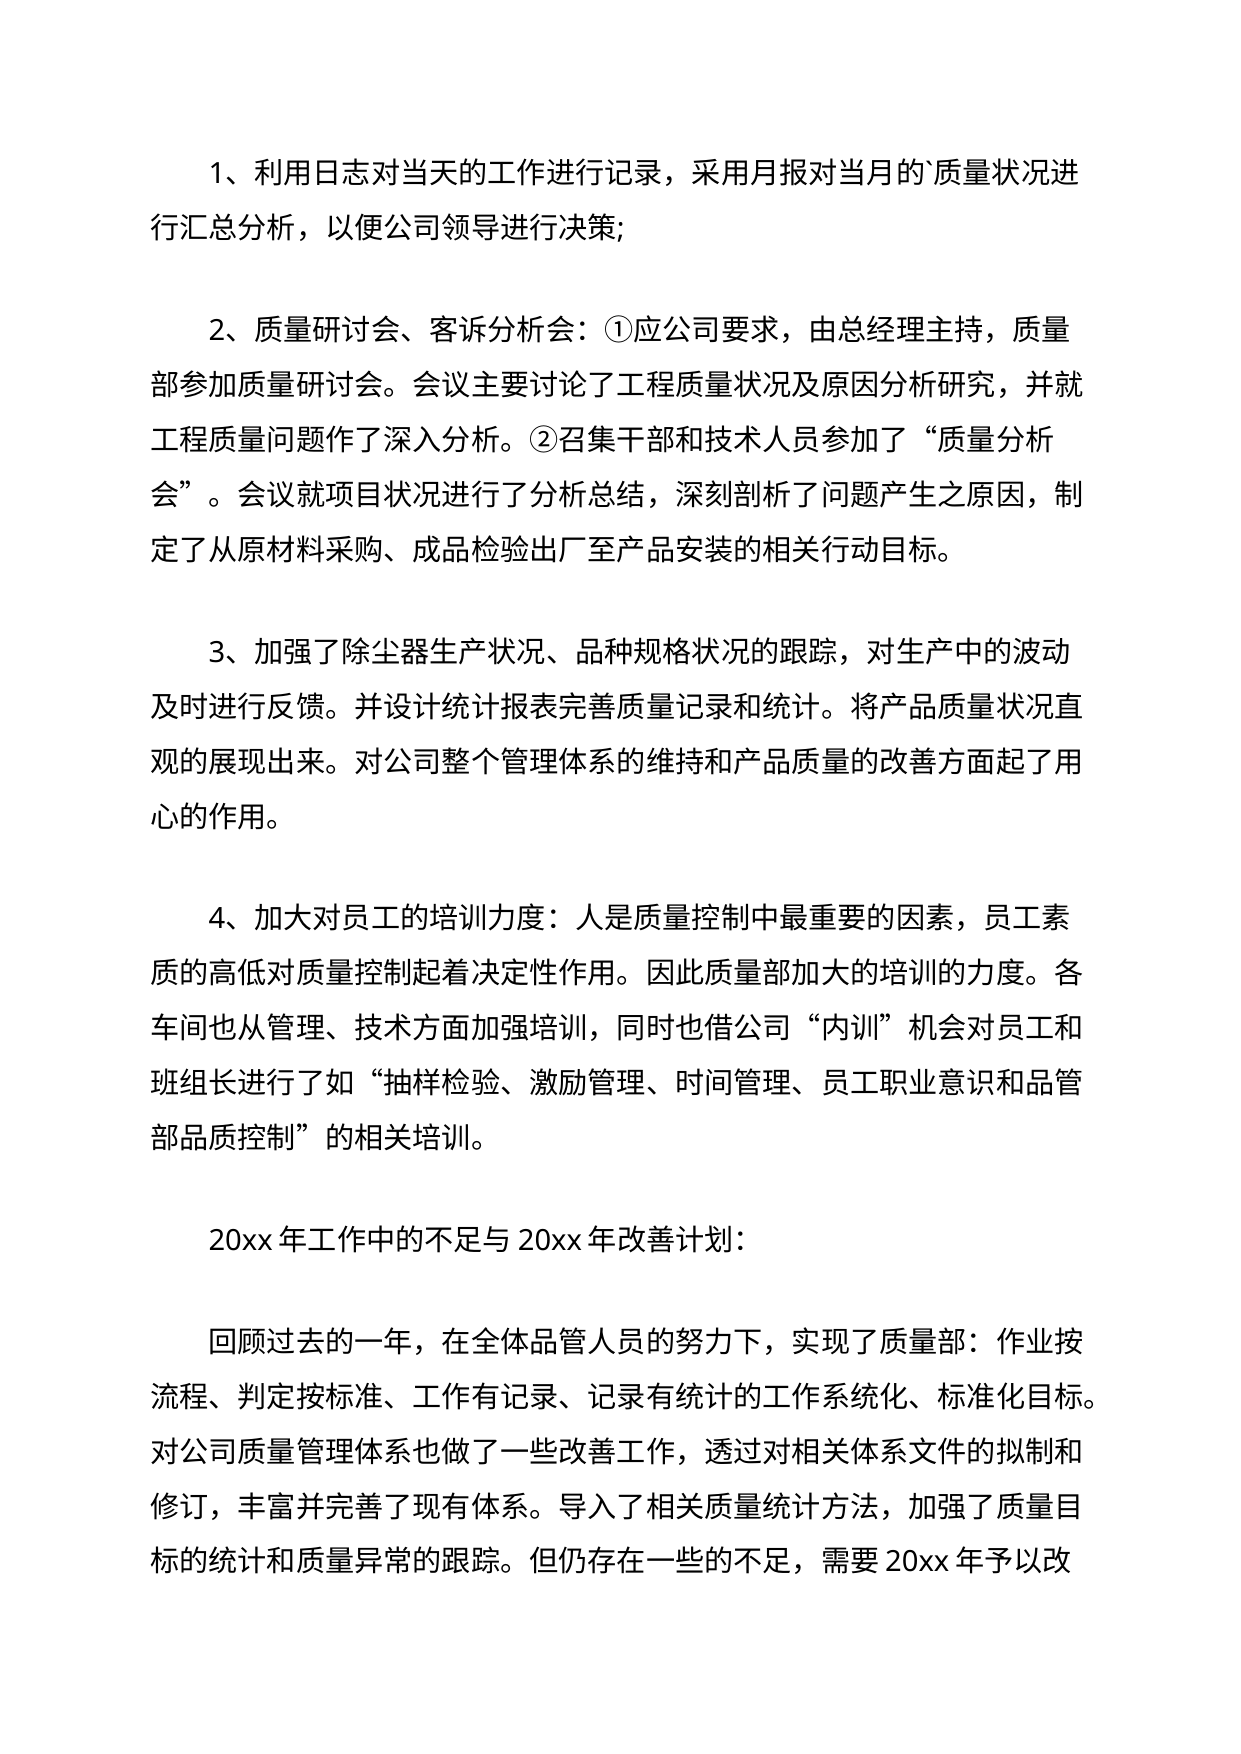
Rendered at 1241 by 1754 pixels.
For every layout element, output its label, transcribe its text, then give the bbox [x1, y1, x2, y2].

text 2、质量研讨会、客诉分析会：①应公司要求，由总经理主持，质量部参加质量研讨会。会议主要讨论了工程质量状况及原因分析研究，并就工程质量问题作了深入分析。②召集干部和技术人员参加了“质量分析会”。会议就项目状况进行了分析总结，深刻剖析了问题产生之原因，制定了从原材料采购、成品检验出厂至产品安装的相关行动目标。 [150, 307, 1090, 569]
text 1、利用日志对当天的工作进行记录，采用月报对当月的`质量状况进行汇总分析，以便公司领导进行决策; [150, 150, 1090, 247]
text 3、加强了除尘器生产状况、品种规格状况的跟踪，对生产中的波动及时进行反馈。并设计统计报表完善质量记录和统计。将产品质量状况直观的展现出来。对公司整个管理体系的维持和产品质量的改善方面起了用心的作用。 [150, 628, 1090, 836]
text 20xx年工作中的不足与20xx年改善计划： [150, 1216, 1090, 1259]
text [150, 1318, 1090, 1580]
text 4、加大对员工的培训力度：人是质量控制中最重要的因素，员工素质的高低对质量控制起着决定性作用。因此质量部加大的培训的力度。各车间也从管理、技术方面加强培训，同时也借公司“内训”机会对员工和班组长进行了如“抽样检验、激励管理、时间管理、员工职业意识和品管部品质控制”的相关培训。 [150, 895, 1090, 1157]
